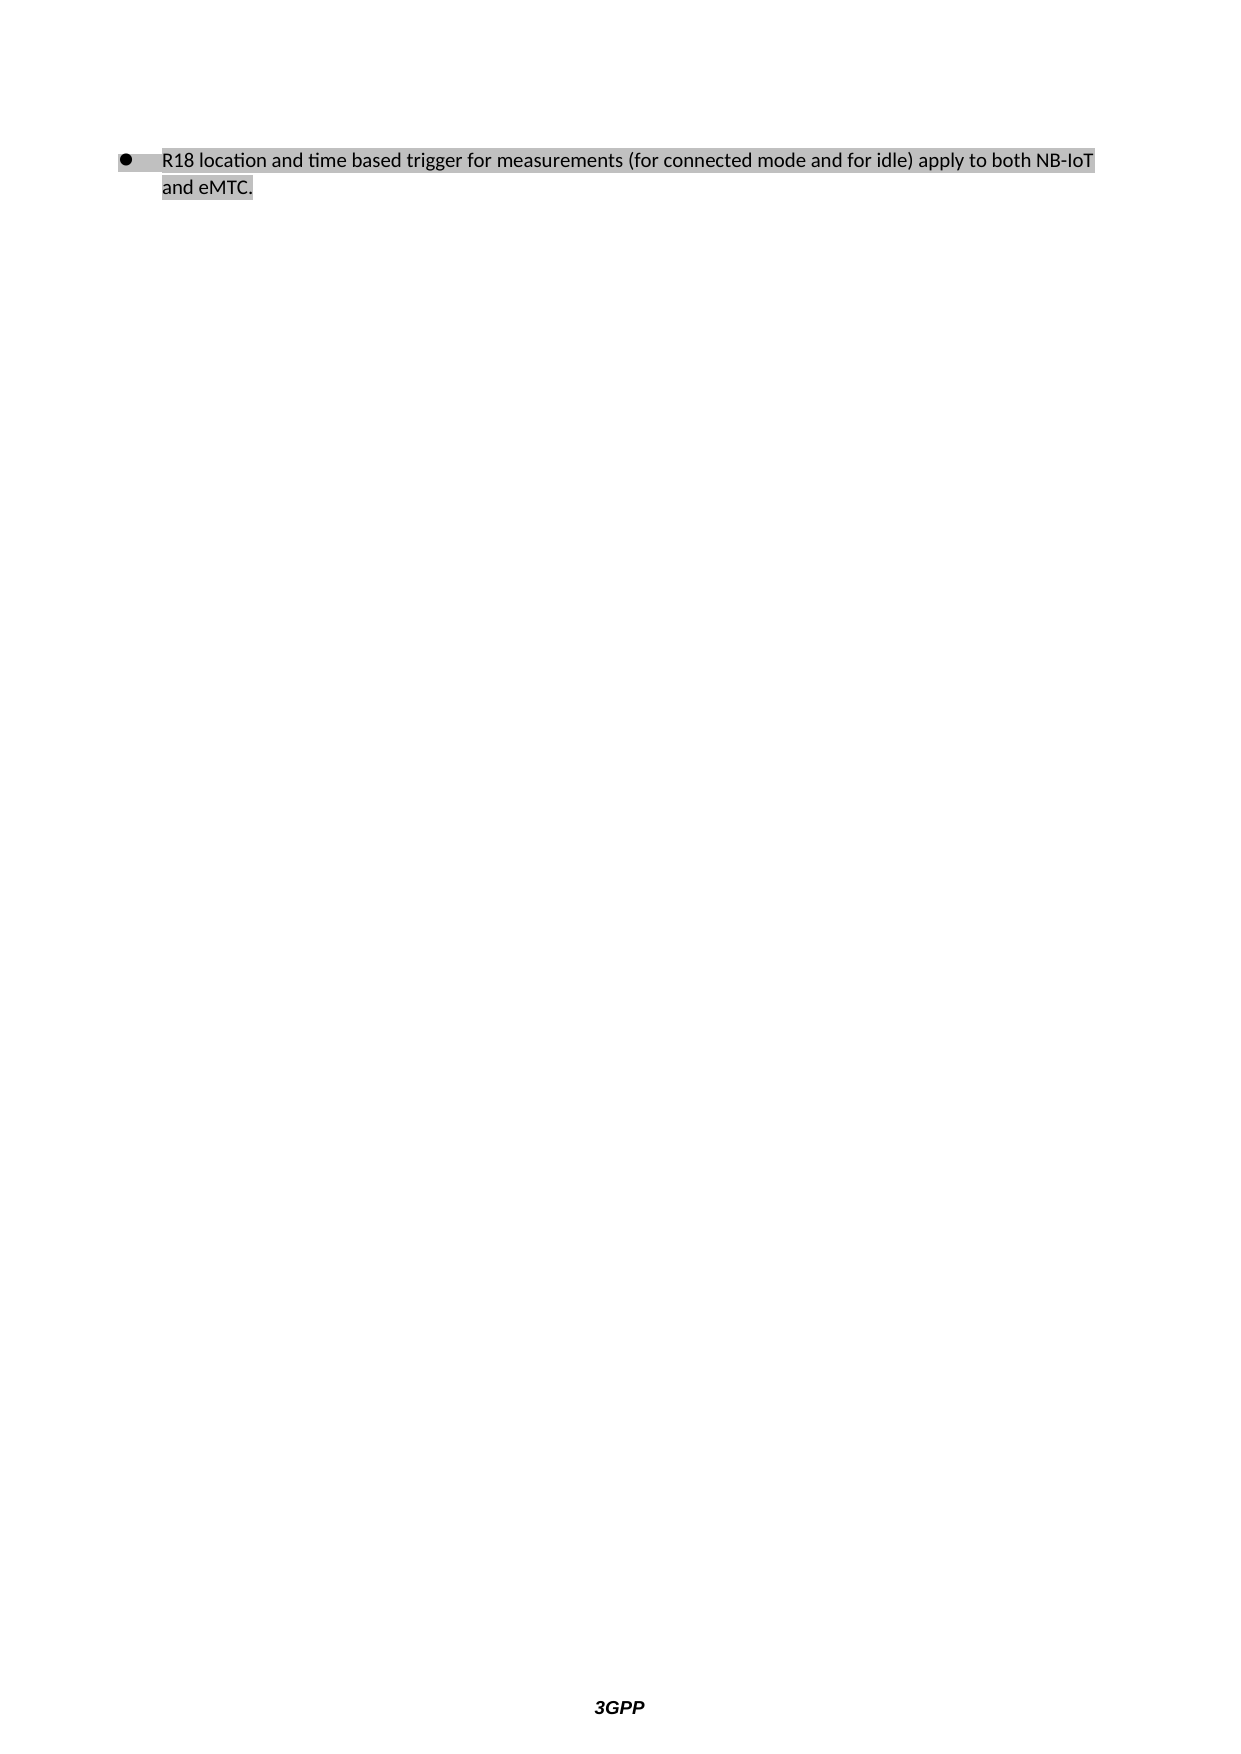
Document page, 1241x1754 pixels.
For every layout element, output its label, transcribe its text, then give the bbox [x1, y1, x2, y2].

list R18 location and time based trigger for measurements (for connected mode and for idle) apply to both NB-IoT and eMTC. [118, 148, 1122, 200]
